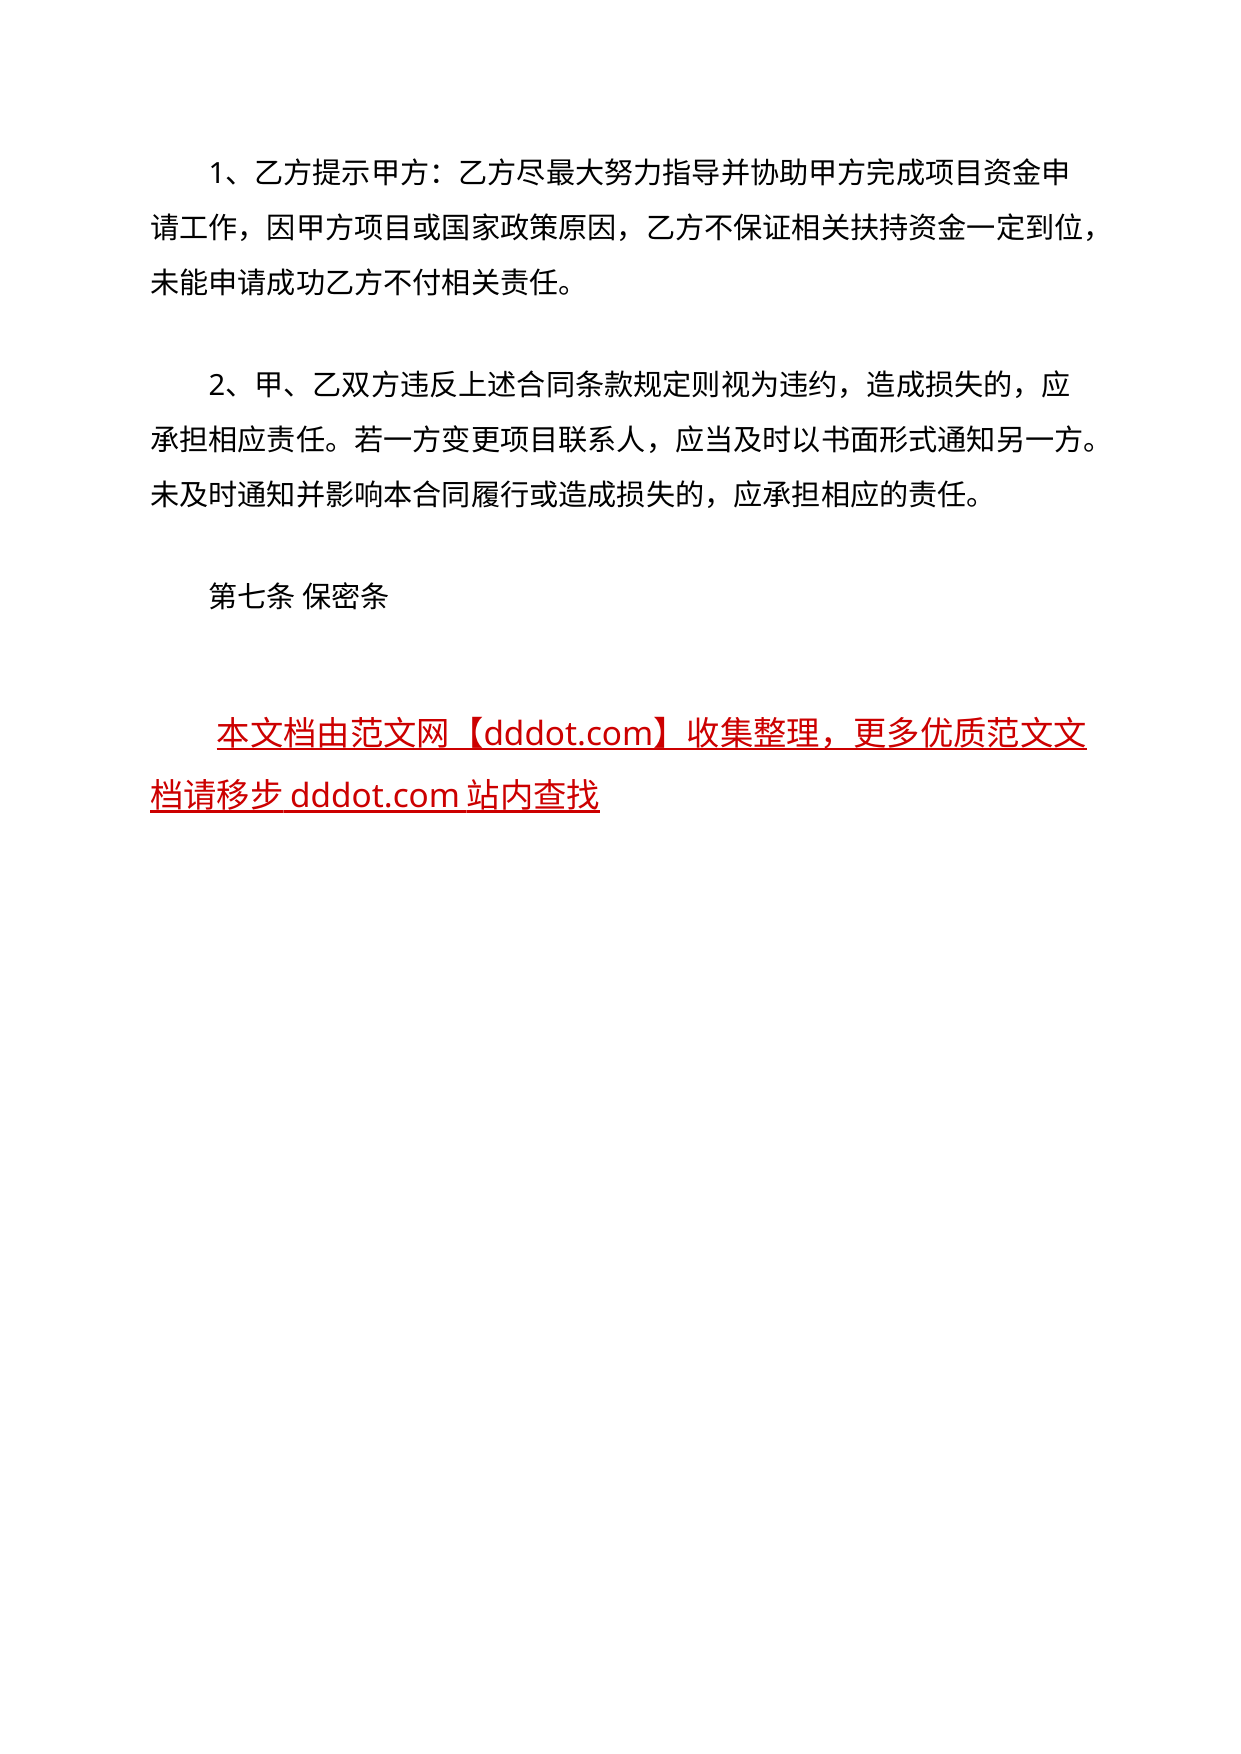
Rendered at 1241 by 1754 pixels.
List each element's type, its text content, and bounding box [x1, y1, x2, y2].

text 1、乙方提示甲方：乙方尽最大努力指导并协助甲方完成项目资金申请工作，因甲方项目或国家政策原因，乙方不保证相关扶持资金一定到位，未能申请成功乙方不付相关责任。 [150, 150, 1090, 302]
text 2、甲、乙双方违反上述合同条款规定则视为违约，造成损失的，应承担相应责任。若一方变更项目联系人，应当及时以书面形式通知另一方。未及时通知并影响本合同履行或造成损失的，应承担相应的责任。 [150, 362, 1090, 514]
text 第七条 保密条 [150, 573, 1090, 616]
text 本文档由范文网【dddot.com】收集整理，更多优质范文文档请移步dddot.com站内查找 [150, 706, 1090, 818]
